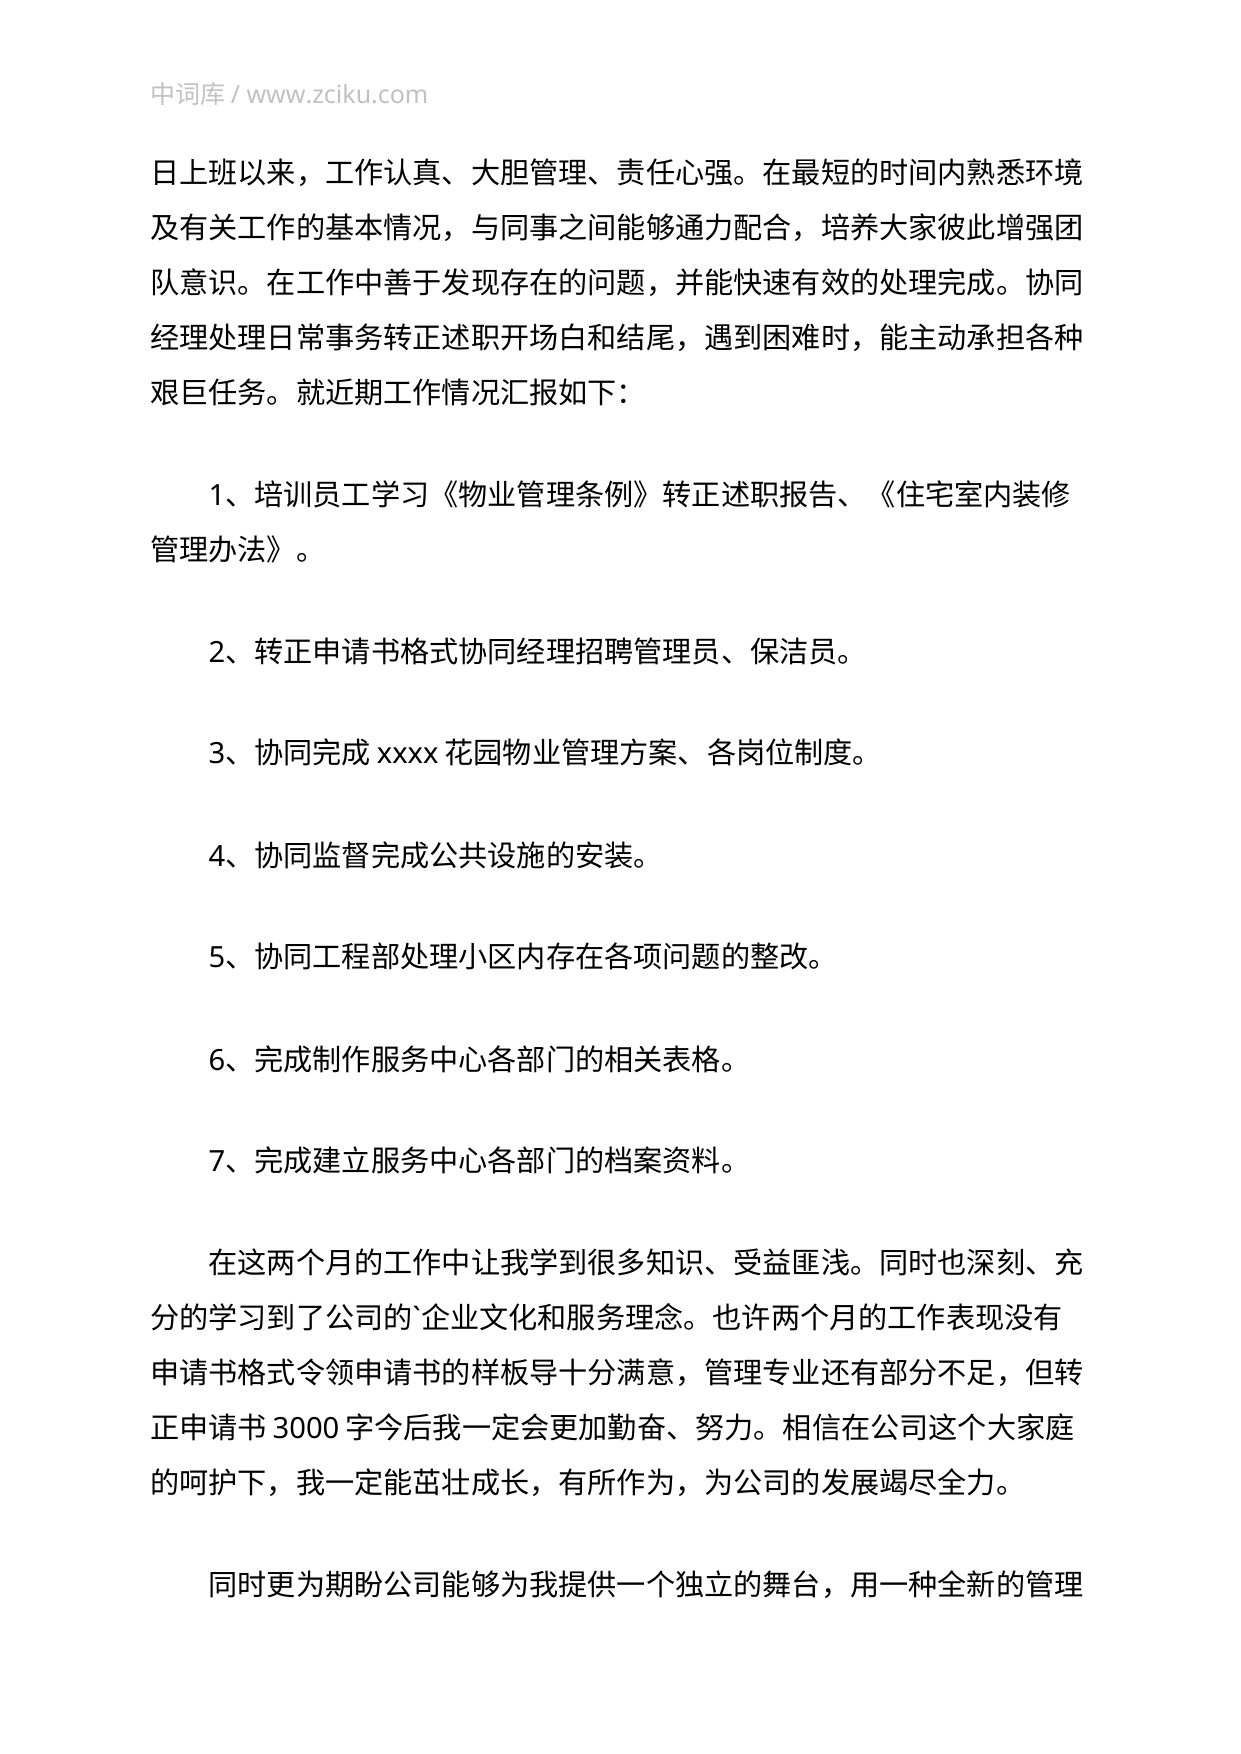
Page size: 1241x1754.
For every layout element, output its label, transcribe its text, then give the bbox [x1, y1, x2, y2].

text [150, 1562, 1090, 1604]
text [150, 150, 1090, 412]
text 7、完成建立服务中心各部门的档案资料。 [150, 1138, 1090, 1180]
text 1、培训员工学习《物业管理条例》转正述职报告、《住宅室内装修管理办法》。 [150, 471, 1090, 569]
text 6、完成制作服务中心各部门的相关表格。 [150, 1036, 1090, 1078]
text 2、转正申请书格式协同经理招聘管理员、保洁员。 [150, 628, 1090, 671]
text 3、协同完成xxxx花园物业管理方案、各岗位制度。 [150, 730, 1090, 772]
text 在这两个月的工作中让我学到很多知识、受益匪浅。同时也深刻、充分的学习到了公司的`企业文化和服务理念。也许两个月的工作表现没有申请书格式令领申请书的样板导十分满意，管理专业还有部分不足，但转正申请书3000字今后我一定会更加勤奋、努力。相信在公司这个大家庭的呵护下，我一定能茁壮成长，有所作为，为公司的发展竭尽全力。 [150, 1240, 1090, 1502]
text 5、协同工程部处理小区内存在各项问题的整改。 [150, 934, 1090, 976]
text 4、协同监督完成公共设施的安装。 [150, 832, 1090, 874]
